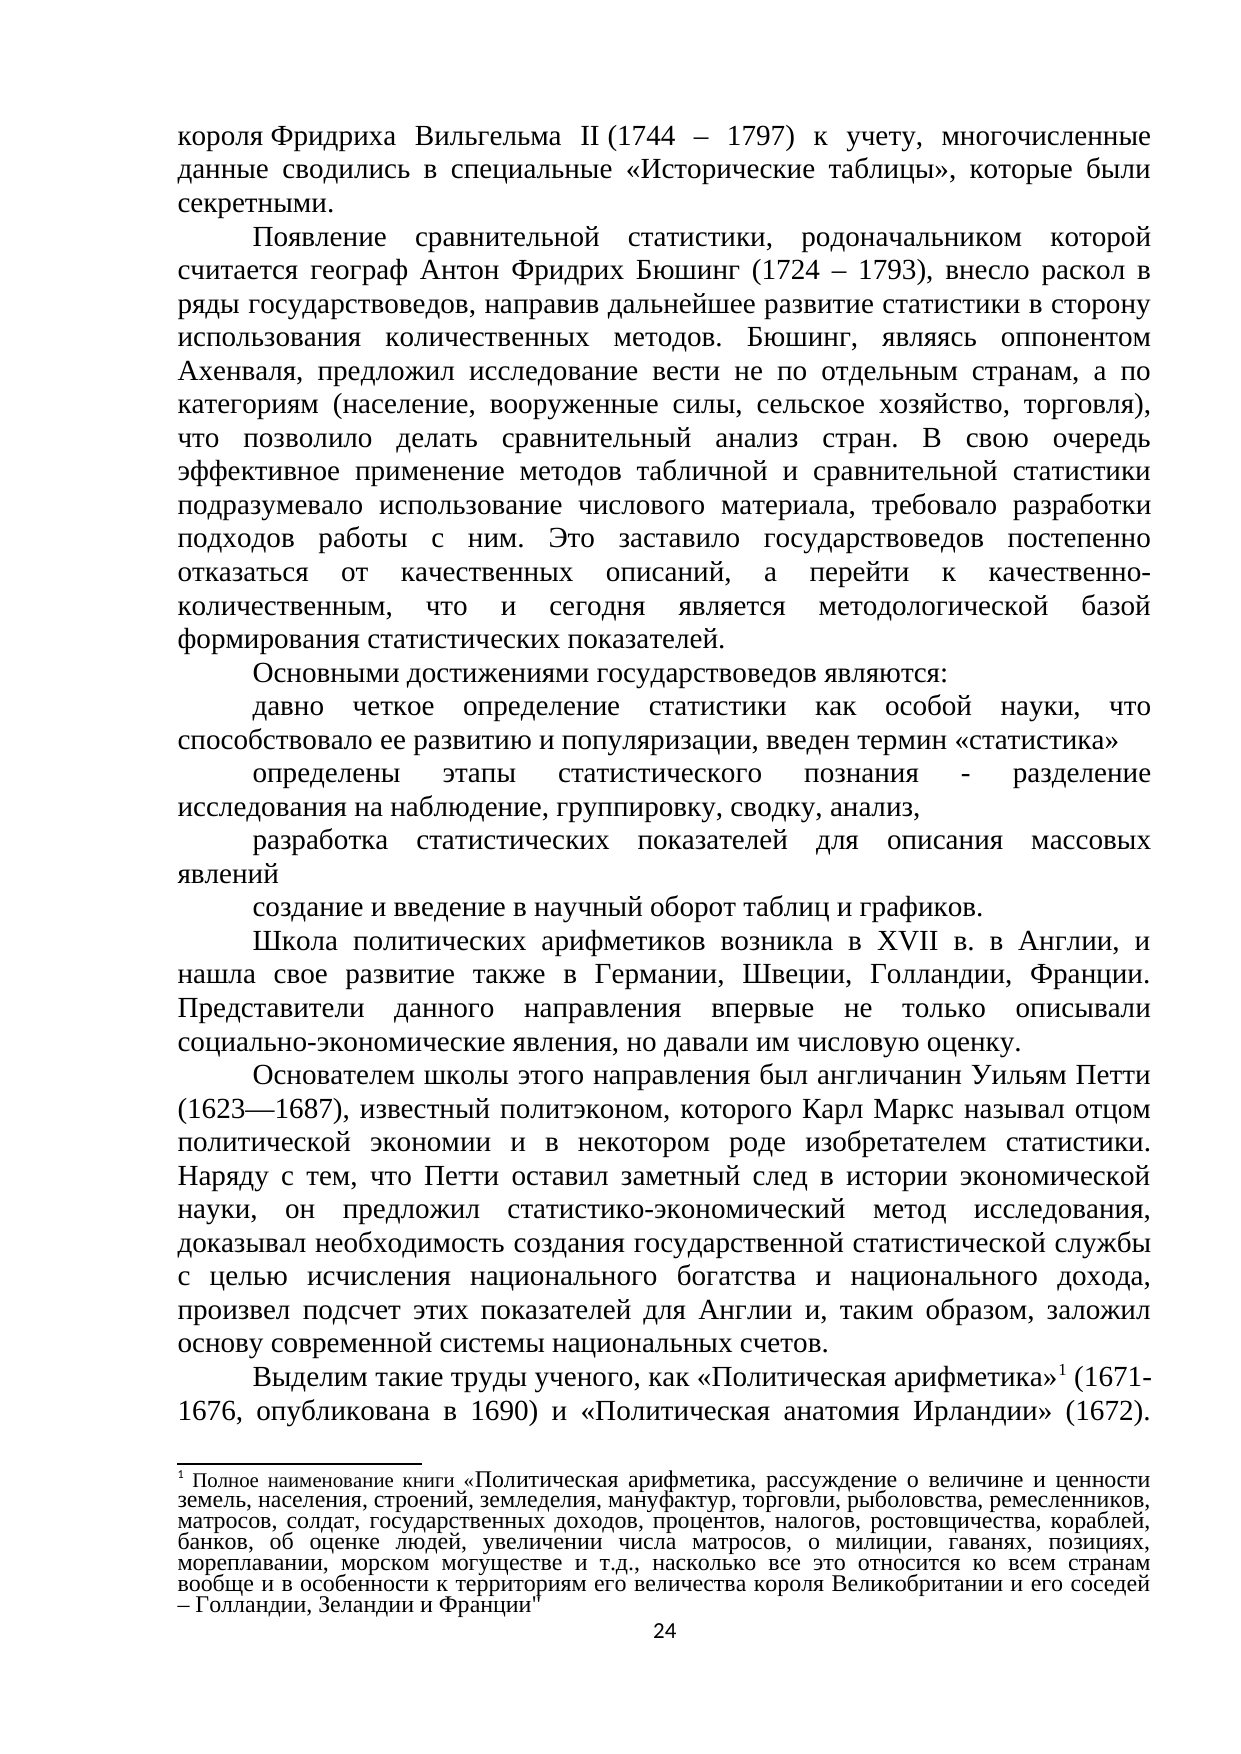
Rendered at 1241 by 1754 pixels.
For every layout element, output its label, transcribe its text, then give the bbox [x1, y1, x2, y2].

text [177, 118, 1152, 219]
text Основными достижениями государствоведов являются: [177, 655, 1152, 688]
text создание и введение в научный оборот таблиц и графиков. [177, 889, 1152, 923]
text Основателем школы этого направления был англичанин Уильям Петти (1623—1687), известный политэконом, которого Карл Маркс называл отцом политической экономии и в некотором роде изобретателем статистики. Наряду с тем, что Петти оставил заметный след в истории экономической науки, он предложил статистико-экономический метод исследования, доказывал необходимость создания государственной статистической службы с целью исчисления национального богатства и национального дохода, произвел подсчет этих показателей для Англии и, таким образом, заложил основу современной системы национальных счетов. [177, 1057, 1152, 1359]
text Школа политических арифметиков возникла в XVII в. в Англии, и нашла свое развитие также в Германии, Швеции, Голландии, Франции. Представители данного направления впервые не только описывали социально-экономические явления, но давали им числовую оценку. [177, 923, 1152, 1057]
text определены этапы статистического познания - разделение исследования на наблюдение, группировку, сводку, анализ, [177, 755, 1152, 822]
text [177, 1359, 1152, 1426]
text Появление сравнительной статистики, родоначальником которой считается географ Антон Фридрих Бюшинг (1724 – 1793), внесло раскол в ряды государствоведов, направив дальнейшее развитие статистики в сторону использования количественных методов. Бюшинг, являясь оппонентом Ахенваля, предложил исследование вести не по отдельным странам, а по категориям (население, вооруженные силы, сельское хозяйство, торговля), что позволило делать сравнительный анализ стран. В свою очередь эффективное применение методов табличной и сравнительной статистики подразумевало использование числового материала, требовало разработки подходов работы с ним. Это заставило государствоведов постепенно отказаться от качественных описаний, а перейти к качественно-количественным, что и сегодня является методологической базой формирования статистических показателей. [177, 219, 1152, 655]
text разработка статистических показателей для описания массовых явлений [177, 822, 1152, 889]
text давно четкое определение статистики как особой науки, что способствовало ее развитию и популяризации, введен термин «статистика» [177, 688, 1152, 755]
